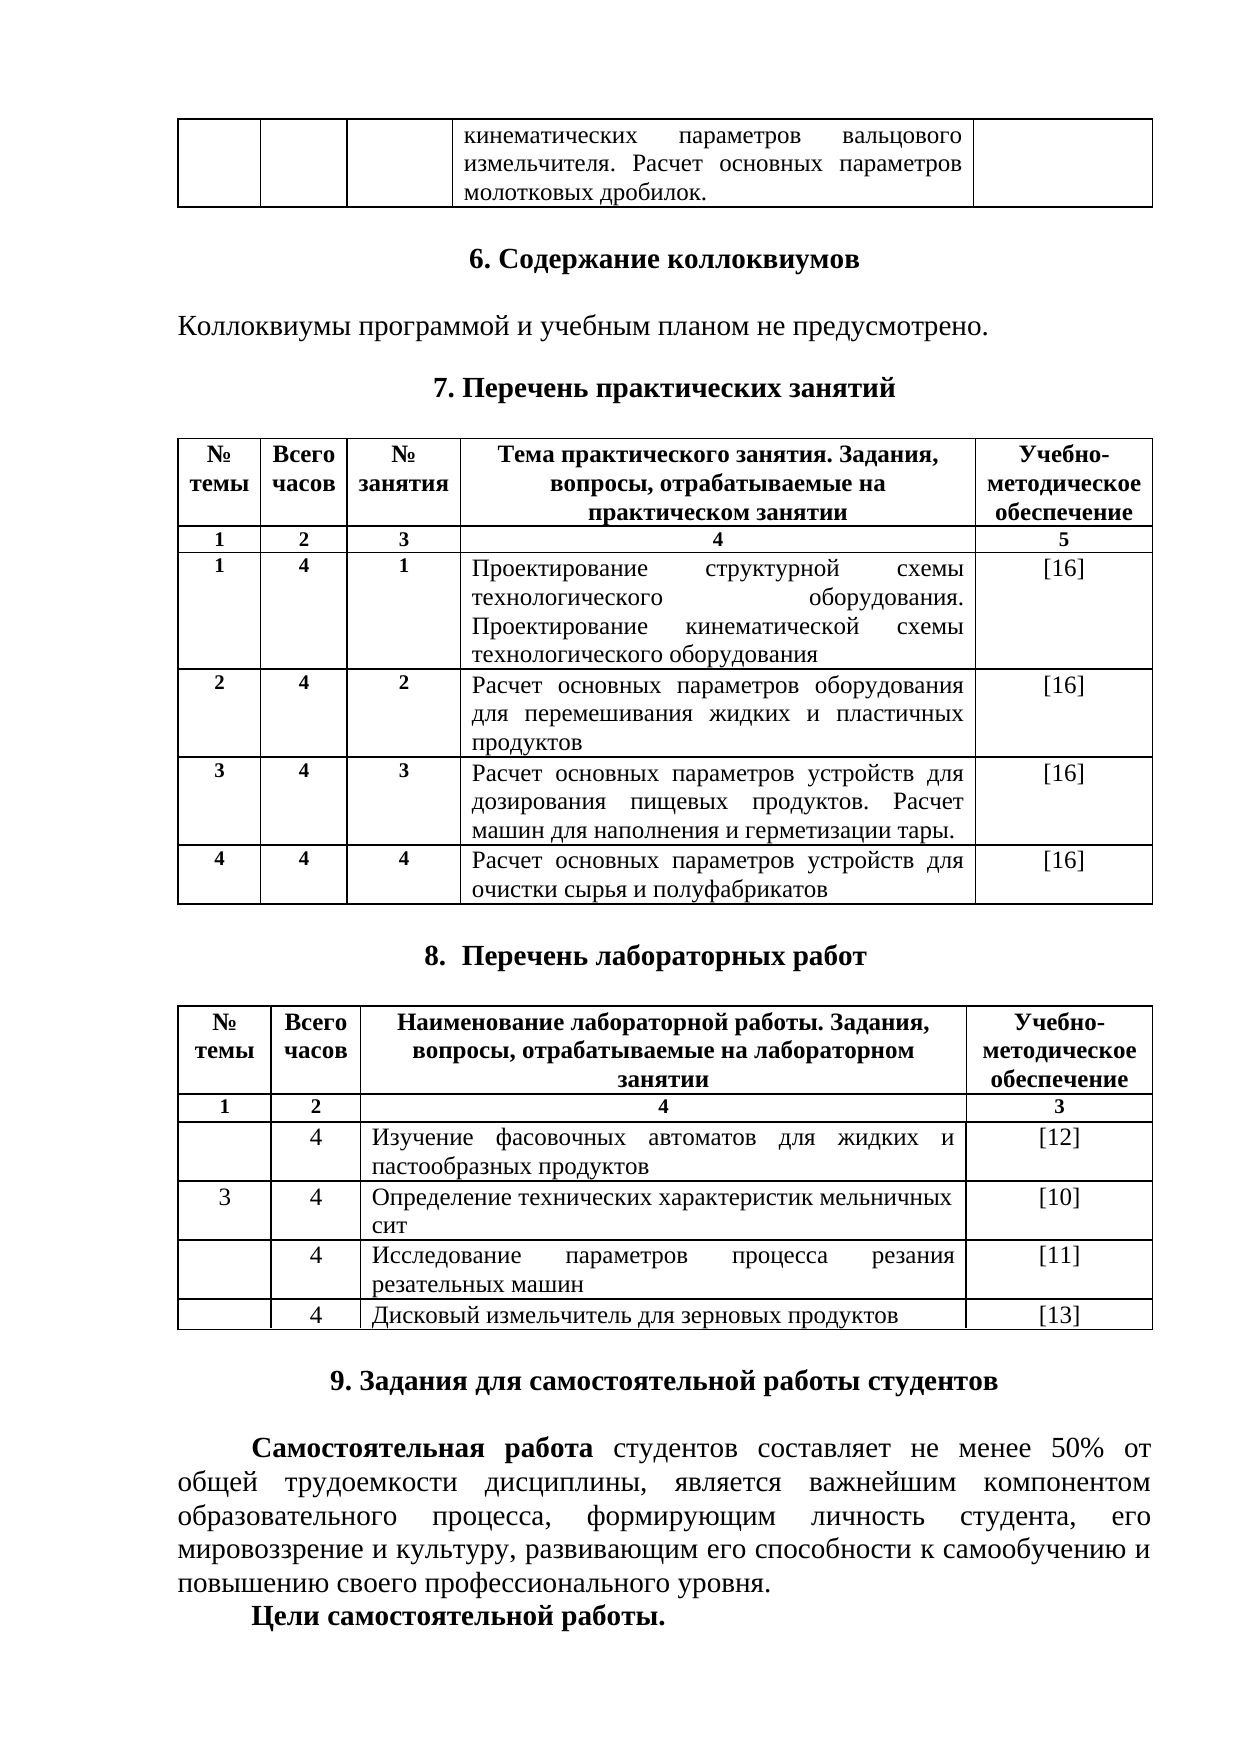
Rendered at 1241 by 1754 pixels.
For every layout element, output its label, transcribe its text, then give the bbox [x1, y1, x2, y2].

table_cell 1 [179, 1095, 270, 1121]
table_cell [16] [976, 758, 1152, 844]
table_header Тема практического занятия. Задания, вопросы, отрабатываемые на практическом занятии [461, 439, 975, 525]
table_cell [16] [976, 670, 1152, 756]
table_cell 4 [461, 527, 975, 552]
table_cell 5 [976, 527, 1152, 552]
table_cell 4 [261, 553, 346, 668]
list Перечень лабораторных работ [140, 938, 1152, 972]
text 6. Содержание коллоквиумов [177, 241, 1152, 274]
table_cell [179, 1241, 270, 1298]
table_header № занятия [348, 439, 460, 525]
table_cell 3 [179, 1182, 270, 1239]
table_header Учебно-методическое обеспечение [967, 1007, 1152, 1093]
table_cell 2 [272, 1095, 360, 1121]
text 7. Перечень практических занятий [177, 370, 1152, 404]
table_cell Дисковый измельчитель для зерновых продуктов [361, 1300, 965, 1328]
table_cell Изучение фасовочных автоматов для жидких и пастообразных продуктов [361, 1123, 965, 1180]
table_cell [179, 1300, 270, 1328]
table_cell [974, 120, 1152, 206]
table_cell 2 [348, 670, 460, 756]
table_cell 4 [272, 1241, 360, 1298]
table_cell [12] [967, 1123, 1152, 1180]
table_cell [16] [976, 846, 1152, 903]
table_cell 4 [272, 1123, 360, 1180]
table_cell 4 [261, 758, 346, 844]
table_header Учебно-методическое обеспечение [976, 439, 1152, 525]
table_cell 4 [261, 120, 346, 206]
table_cell Определение технических характеристик мельничных сит [361, 1182, 965, 1239]
table_cell [179, 1123, 270, 1180]
table_cell Расчет основных параметров устройств для дозирования пищевых продуктов. Расчет машин для наполнения и герметизации тары. [461, 758, 975, 844]
table_header Наименование лабораторной работы. Задания, вопросы, отрабатываемые на лабораторном занятии [361, 1007, 966, 1093]
table_cell 1 [348, 553, 460, 668]
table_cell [453, 120, 973, 206]
table_cell 3 [967, 1095, 1152, 1121]
table_cell 4 [272, 1182, 360, 1239]
table_cell Расчет основных параметров устройств для очистки сырья и полуфабрикатов [461, 846, 975, 903]
table_cell [10] [967, 1182, 1152, 1239]
table_cell 2 [261, 527, 346, 552]
table_header № темы [179, 1007, 270, 1093]
table_header Всего часов [261, 439, 346, 525]
table_cell [13] [967, 1300, 1152, 1328]
text 9. Задания для самостоятельной работы студентов [177, 1363, 1152, 1397]
table_cell 15 [348, 120, 452, 206]
table_cell 4 [261, 846, 346, 903]
table_header Всего часов [272, 1007, 360, 1093]
table_cell 2 [179, 670, 260, 756]
table_cell 4 [348, 846, 460, 903]
table_cell 1 [179, 553, 260, 668]
table_cell 13 [179, 120, 260, 206]
text Самостоятельная работа студентов составляет не менее 50% от общей трудоемкости дисциплины, является важнейшим компонентом образовательного процесса, формирующим личность студента, его мировоззрение и культуру, развивающим его способности к самообучению и повышению своего профессионального уровня. [177, 1431, 1152, 1598]
table_cell 3 [348, 527, 460, 552]
table_cell 4 [361, 1095, 966, 1121]
text Цели самостоятельной работы. [177, 1598, 1152, 1632]
table_cell 3 [348, 758, 460, 844]
table_cell Расчет основных параметров оборудования для перемешивания жидких и пластичных продуктов [461, 670, 975, 756]
table_cell [11] [967, 1241, 1152, 1298]
text Коллоквиумы программой и учебным планом не предусмотрено. [177, 308, 1152, 342]
table_cell [16] [976, 553, 1152, 668]
table_cell 1 [179, 527, 260, 552]
table_cell 4 [179, 846, 260, 903]
table_cell Проектирование структурной схемы технологического оборудования. Проектирование кинематической схемы технологического оборудования [461, 553, 975, 668]
table_cell 4 [272, 1300, 360, 1328]
table_cell 3 [179, 758, 260, 844]
table_cell 4 [261, 670, 346, 756]
table_cell Исследование параметров процесса резания резательных машин [361, 1241, 965, 1298]
table_header № темы [179, 439, 260, 525]
